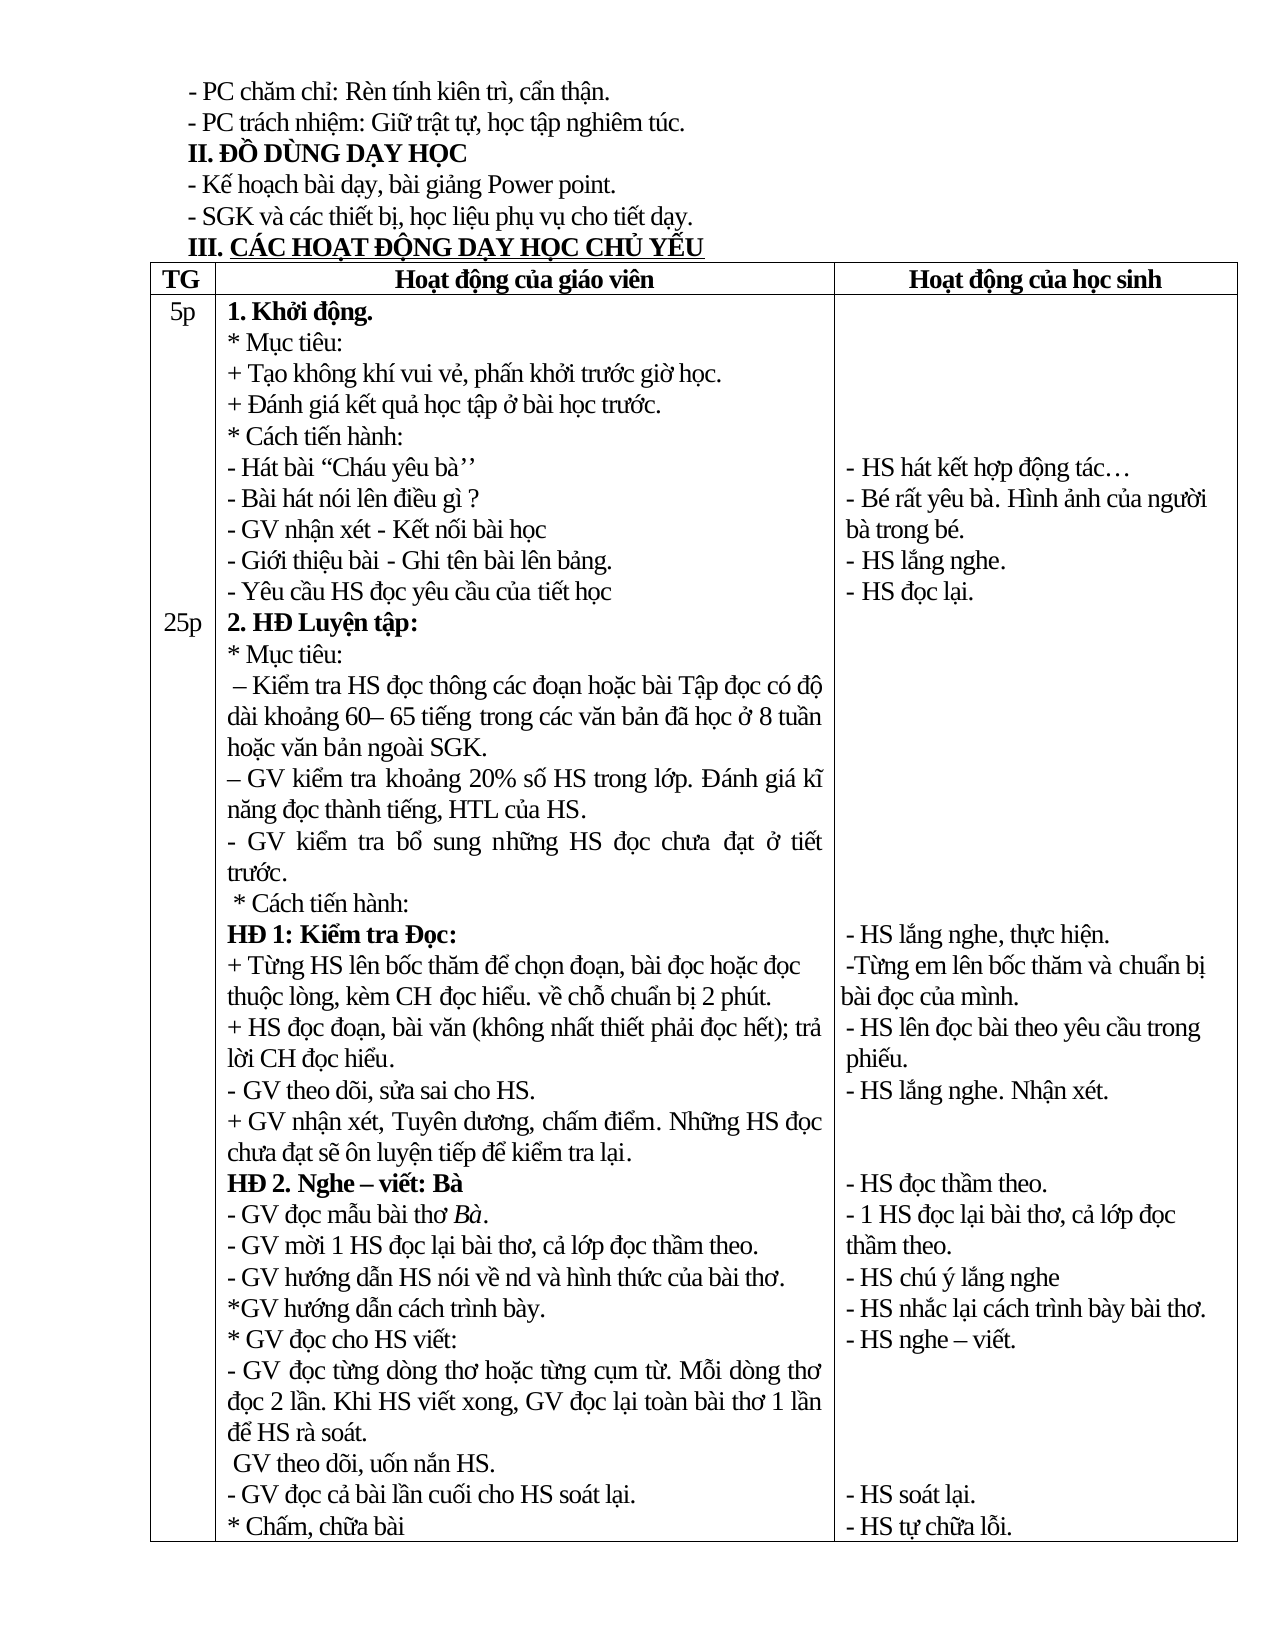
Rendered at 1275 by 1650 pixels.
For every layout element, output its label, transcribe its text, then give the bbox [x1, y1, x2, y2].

text II. ĐỒ DÙNG DẠY HỌC [150, 137, 1125, 168]
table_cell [216, 295, 834, 1541]
text - PC chăm chỉ: Rèn tính kiên trì, cẩn thận. [150, 75, 1125, 106]
table_header Hoạt động của học sinh [835, 263, 1237, 294]
text - Kế hoạch bài dạy, bài giảng Power point. [150, 168, 1125, 199]
table_header Hoạt động của giáo viên [216, 263, 834, 294]
table_cell 5p 25p 5p [151, 295, 215, 1541]
table_header TG [151, 263, 215, 294]
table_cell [835, 295, 1237, 1541]
text - SGK và các thiết bị, học liệu phụ vụ cho tiết dạy. [150, 199, 1125, 231]
text - PC trách nhiệm: Giữ trật tự, học tập nghiêm túc. [150, 106, 1125, 137]
text III. CÁC HOẠT ĐỘNG DẠY HỌC CHỦ YẾU [150, 231, 1125, 262]
